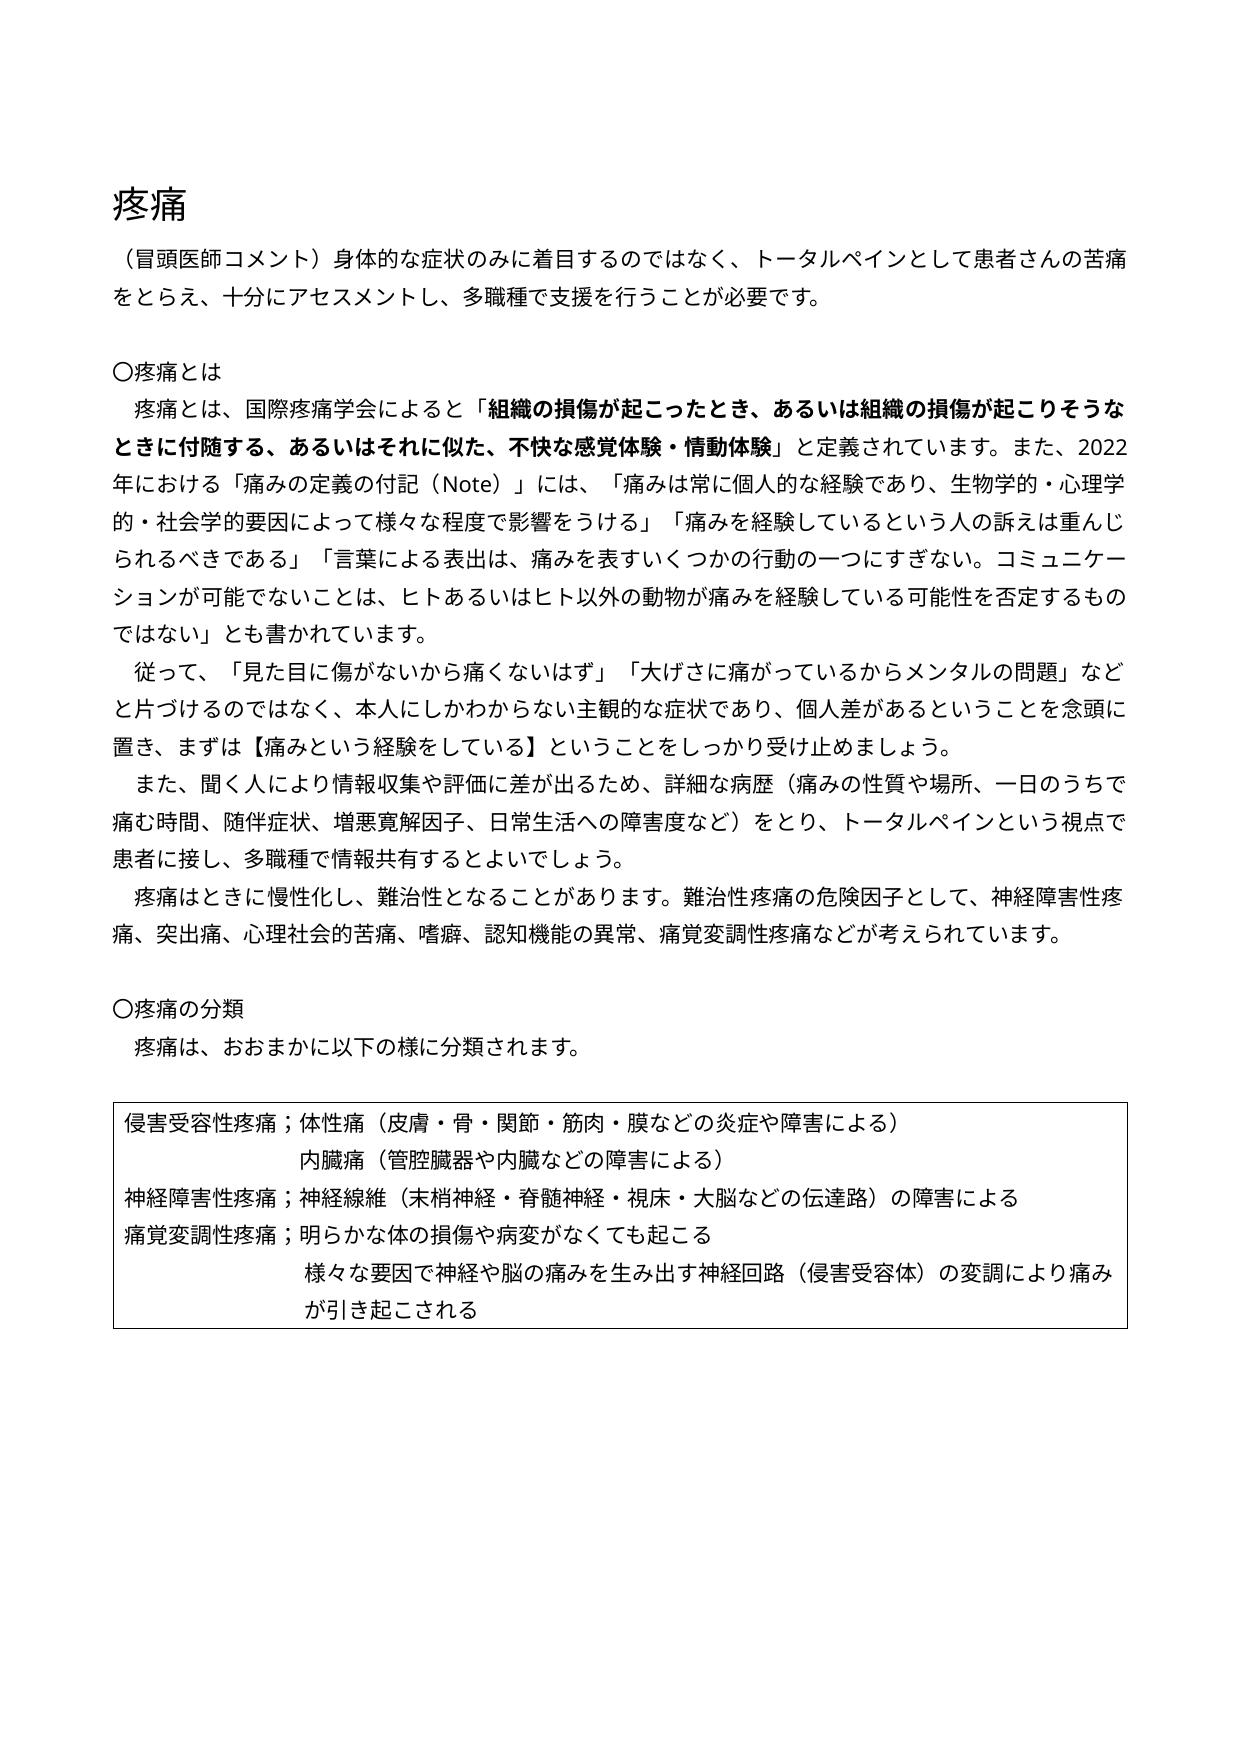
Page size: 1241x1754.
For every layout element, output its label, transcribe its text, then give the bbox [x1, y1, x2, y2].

text 〇疼痛とは [112, 352, 1128, 389]
table_header 侵害受容性疼痛；体性痛（皮膚・骨・関節・筋肉・膜などの炎症や障害による） 内臓痛（管腔臓器や内臓などの障害による） 神経障害性疼痛；神経線維（末梢神経・脊髄神経・視床・大脳などの伝達路）の障害による 痛覚変調性疼痛；明らかな体の損傷や病変がなくても起こる 様々な要因で神経や脳の痛みを生み出す神経回路（侵害受容体）の変調により痛みが引き起こされる [114, 1103, 1127, 1328]
text （冒頭医師コメント）身体的な症状のみに着目するのではなく、トータルペインとして患者さんの苦痛をとらえ、十分にアセスメントし、多職種で支援を行うことが必要です。 [112, 239, 1128, 314]
text 疼痛は、おおまかに以下の様に分類されます。 [112, 1027, 1128, 1064]
text 従って、「見た目に傷がないから痛くないはず」「大げさに痛がっているからメンタルの問題」などと片づけるのではなく、本人にしかわからない主観的な症状であり、個人差があるということを念頭に置き、まずは【痛みという経験をしている】ということをしっかり受け止めましょう。 [112, 652, 1128, 764]
subtitle 疼痛 [112, 164, 1128, 239]
text 疼痛とは、国際疼痛学会によると「組織の損傷が起こったとき、あるいは組織の損傷が起こりそうなときに付随する、あるいはそれに似た、不快な感覚体験・情動体験」と定義されています。また、2022年における「痛みの定義の付記（Note）」には、「痛みは常に個人的な経験であり、生物学的・心理学的・社会学的要因によって様々な程度で影響をうける」「痛みを経験しているという人の訴えは重んじられるべきである」「言葉による表出は、痛みを表すいくつかの行動の一つにすぎない。コミュニケーションが可能でないことは、ヒトあるいはヒト以外の動物が痛みを経験している可能性を否定するものではない」とも書かれています。 [112, 389, 1128, 652]
text 〇疼痛の分類 [112, 989, 1128, 1027]
text また、聞く人により情報収集や評価に差が出るため、詳細な病歴（痛みの性質や場所、一日のうちで痛む時間、随伴症状、増悪寛解因子、日常生活への障害度など）をとり、トータルペインという視点で患者に接し、多職種で情報共有するとよいでしょう。 [112, 764, 1128, 877]
text 疼痛はときに慢性化し、難治性となることがあります。難治性疼痛の危険因子として、神経障害性疼痛、突出痛、心理社会的苦痛、嗜癖、認知機能の異常、痛覚変調性疼痛などが考えられています。 [112, 877, 1128, 952]
